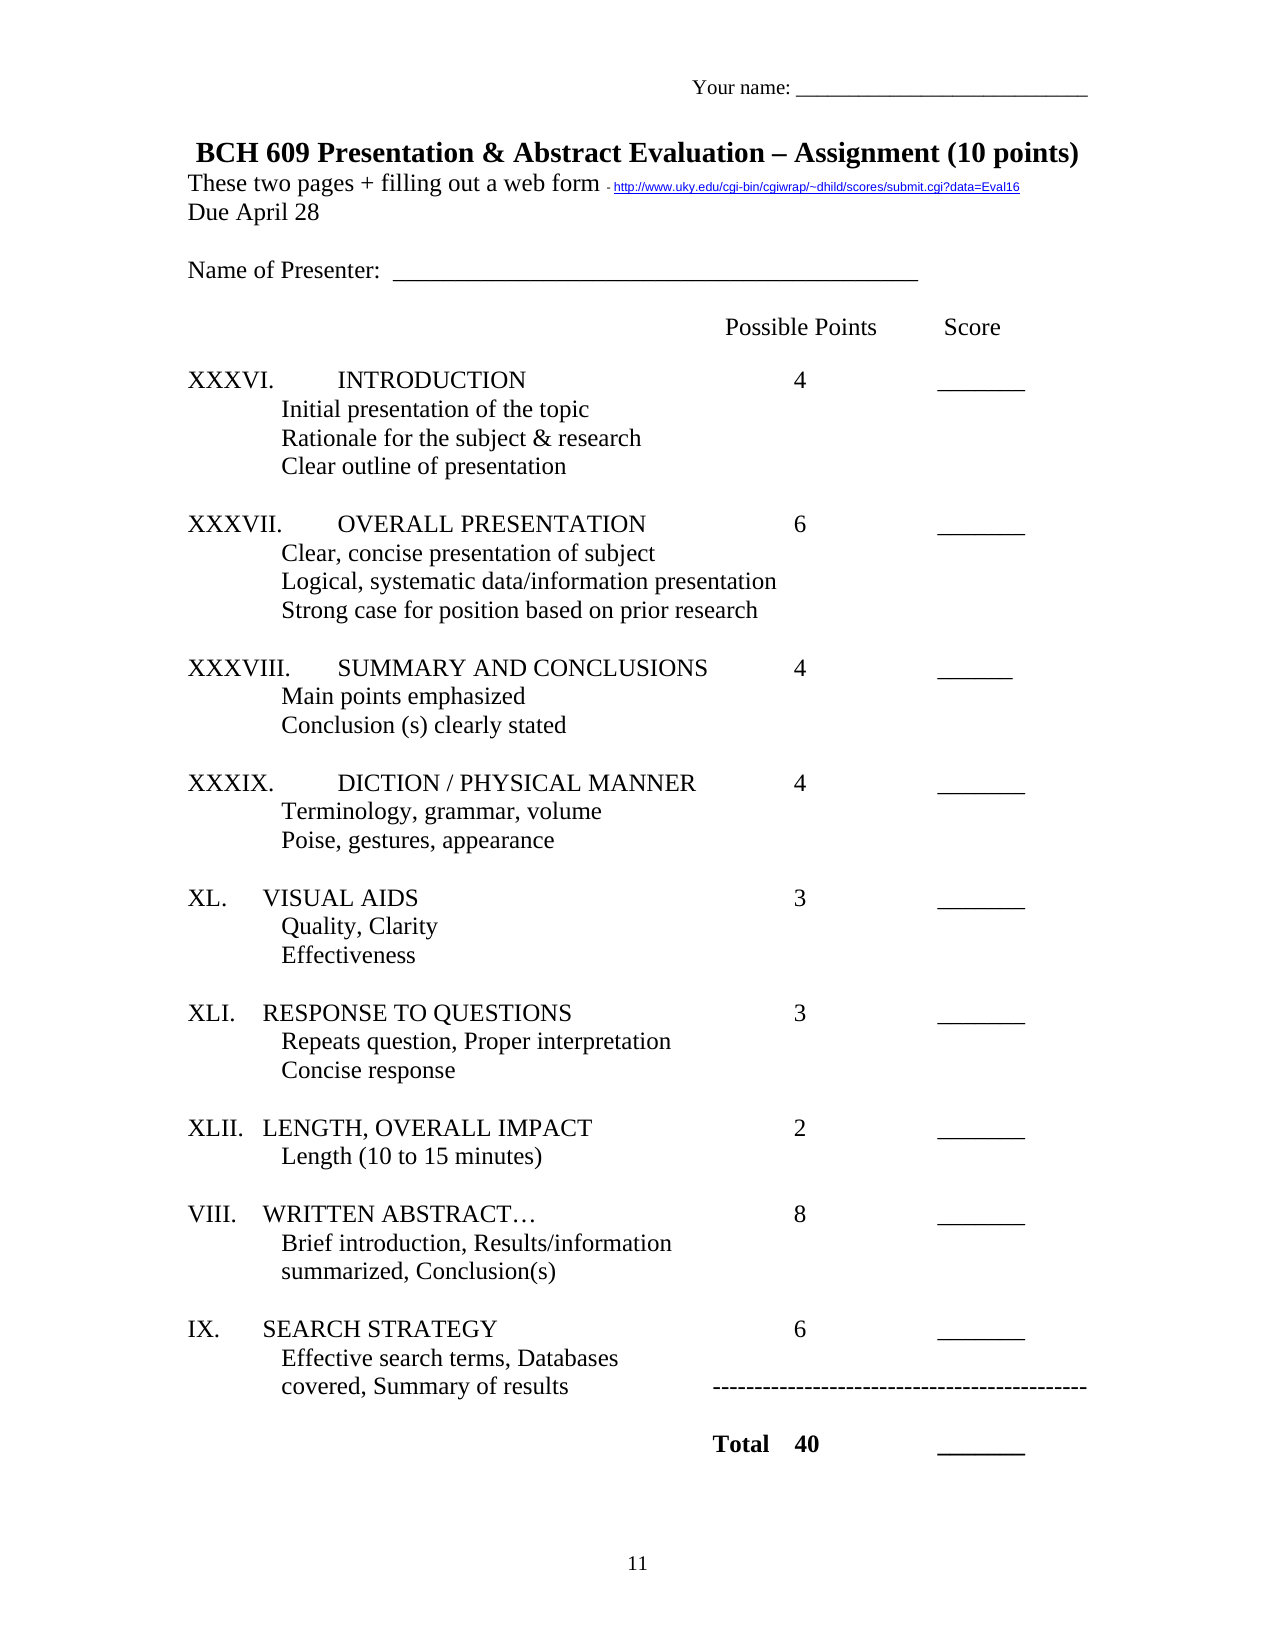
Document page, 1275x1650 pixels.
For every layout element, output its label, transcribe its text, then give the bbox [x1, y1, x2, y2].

text Poise, gestures, appearance [262, 825, 1087, 854]
text Total 40 _______ [187, 1429, 1087, 1458]
text Strong case for position based on prior research [262, 595, 1087, 624]
text Conclusion (s) clearly stated [262, 710, 1087, 739]
text Clear, concise presentation of subject [262, 538, 1087, 566]
list INTRODUCTION 4 _______ [187, 365, 1087, 394]
text Quality, Clarity [262, 911, 1087, 940]
text Terminology, grammar, volume [262, 796, 1087, 825]
list OVERALL PRESENTATION 6 _______ [187, 509, 1087, 538]
title BCH 609 Presentation & Abstract Evaluation – Assignment (10 points) [187, 135, 1087, 168]
title Due April 28 [187, 197, 1087, 226]
text Possible Points Score [637, 312, 1087, 341]
text Repeats question, Proper interpretation [262, 1026, 1087, 1055]
list VISUAL AIDS 3 _______ [187, 883, 1087, 911]
text covered, Summary of results --------------------------------------------- [187, 1371, 1087, 1400]
text summarized, Conclusion(s) [187, 1256, 1087, 1285]
text Clear outline of presentation [262, 451, 1087, 480]
text IX. SEARCH STRATEGY 6 _______ [187, 1314, 1087, 1343]
text Effectiveness [262, 940, 1087, 969]
text Logical, systematic data/information presentation [262, 566, 1087, 595]
subtitle Name of Presenter: __________________________________________ [187, 255, 1087, 283]
text Effective search terms, Databases [187, 1343, 1087, 1371]
subtitle VIII. WRITTEN ABSTRACT… 8 _______ [187, 1199, 1087, 1228]
list DICTION / PHYSICAL MANNER 4 _______ [187, 768, 1087, 796]
text Concise response [262, 1055, 1087, 1084]
text Rationale for the subject & research [262, 423, 1087, 451]
list LENGTH, OVERALL IMPACT 2 _______ [187, 1113, 1087, 1141]
title These two pages + filling out a web form - http://www.uky.edu/cgi-bin/cgiwrap/~dhild/scores/submit.cgi?data=Eval16 [187, 168, 1087, 197]
text Brief introduction, Results/information [187, 1228, 1087, 1256]
list RESPONSE TO QUESTIONS 3 _______ [187, 998, 1087, 1026]
text Length (10 to 15 minutes) [262, 1141, 1087, 1170]
text Initial presentation of the topic [262, 394, 1087, 423]
text Main points emphasized [262, 681, 1087, 710]
list SUMMARY AND CONCLUSIONS 4 ______ [187, 653, 1087, 681]
